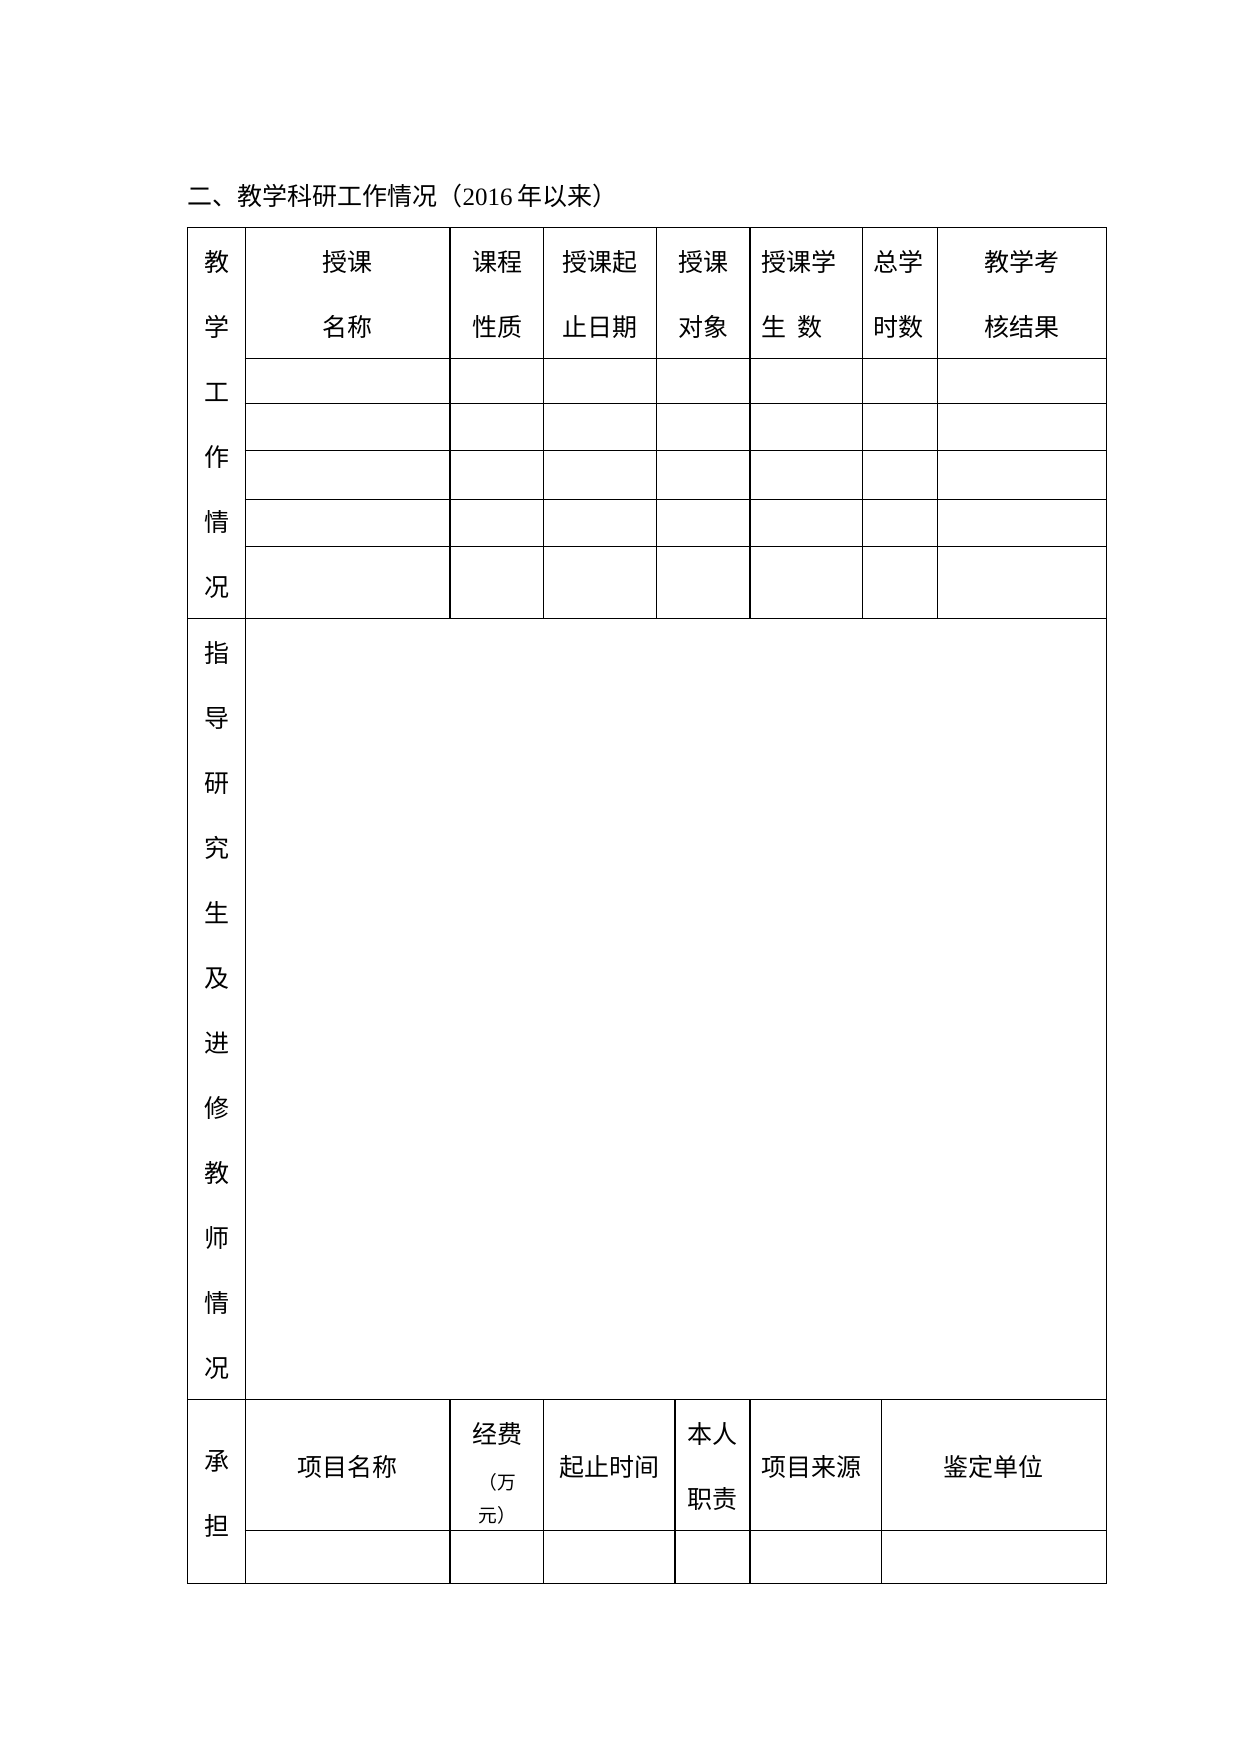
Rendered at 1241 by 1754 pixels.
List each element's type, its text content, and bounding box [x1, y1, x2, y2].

table_cell 经费 （万元） [451, 1400, 543, 1530]
table_cell [751, 451, 862, 499]
table_header 总学 时数 [863, 228, 937, 358]
table_cell 项目名称 [246, 1400, 449, 1530]
table_cell [544, 1531, 674, 1583]
table_cell [246, 451, 449, 499]
table_cell [863, 404, 937, 450]
table_cell [544, 451, 656, 499]
table_cell [676, 1531, 749, 1583]
table_cell [938, 451, 1106, 499]
table_cell [863, 451, 937, 499]
table_cell [657, 404, 749, 450]
table_cell [246, 1531, 449, 1583]
table_cell [544, 404, 656, 450]
table_cell [246, 359, 449, 403]
table_cell [451, 404, 543, 450]
table_cell [544, 547, 656, 618]
table_cell 承担的主要科研任务情况 [188, 1400, 245, 1583]
table_cell [544, 359, 656, 403]
table_cell [938, 547, 1106, 618]
table_cell [938, 500, 1106, 546]
table_cell [451, 500, 543, 546]
table_cell 指导研究生及进修教师情况 [188, 619, 245, 1399]
text 二、教学科研工作情况（2016年以来） [187, 162, 1053, 227]
table_cell [451, 359, 543, 403]
table_cell [451, 451, 543, 499]
table_cell [751, 500, 862, 546]
table_header 教学工作情况 [188, 228, 245, 618]
table_cell [751, 359, 862, 403]
table_cell 起止时间 [544, 1400, 674, 1530]
table_cell 项目来源 [751, 1400, 881, 1530]
table_cell [863, 547, 937, 618]
table_cell [938, 404, 1106, 450]
table_cell [751, 547, 862, 618]
table_cell [882, 1531, 1106, 1583]
table_cell [751, 404, 862, 450]
table_cell [657, 359, 749, 403]
table_header 教学考 核结果 [938, 228, 1106, 358]
table_cell [863, 500, 937, 546]
table_header 课程 性质 [451, 228, 543, 358]
table_cell 鉴定单位 [882, 1400, 1106, 1530]
table_cell [246, 404, 449, 450]
table_cell [451, 547, 543, 618]
table_cell [863, 359, 937, 403]
table_cell [751, 1531, 881, 1583]
table_cell [938, 359, 1106, 403]
table_header 授课 对象 [657, 228, 749, 358]
table_cell 本人职责 [676, 1400, 749, 1530]
table_cell [246, 619, 1106, 1399]
table_cell [657, 547, 749, 618]
table_cell [544, 500, 656, 546]
table_cell [246, 547, 449, 618]
table_header 授课 名称 [246, 228, 449, 358]
table_header 授课学 生 数 [751, 228, 862, 358]
table_cell [451, 1531, 543, 1583]
table_cell [246, 500, 449, 546]
table_cell [657, 500, 749, 546]
table_header 授课起 止日期 [544, 228, 656, 358]
table_cell [657, 451, 749, 499]
